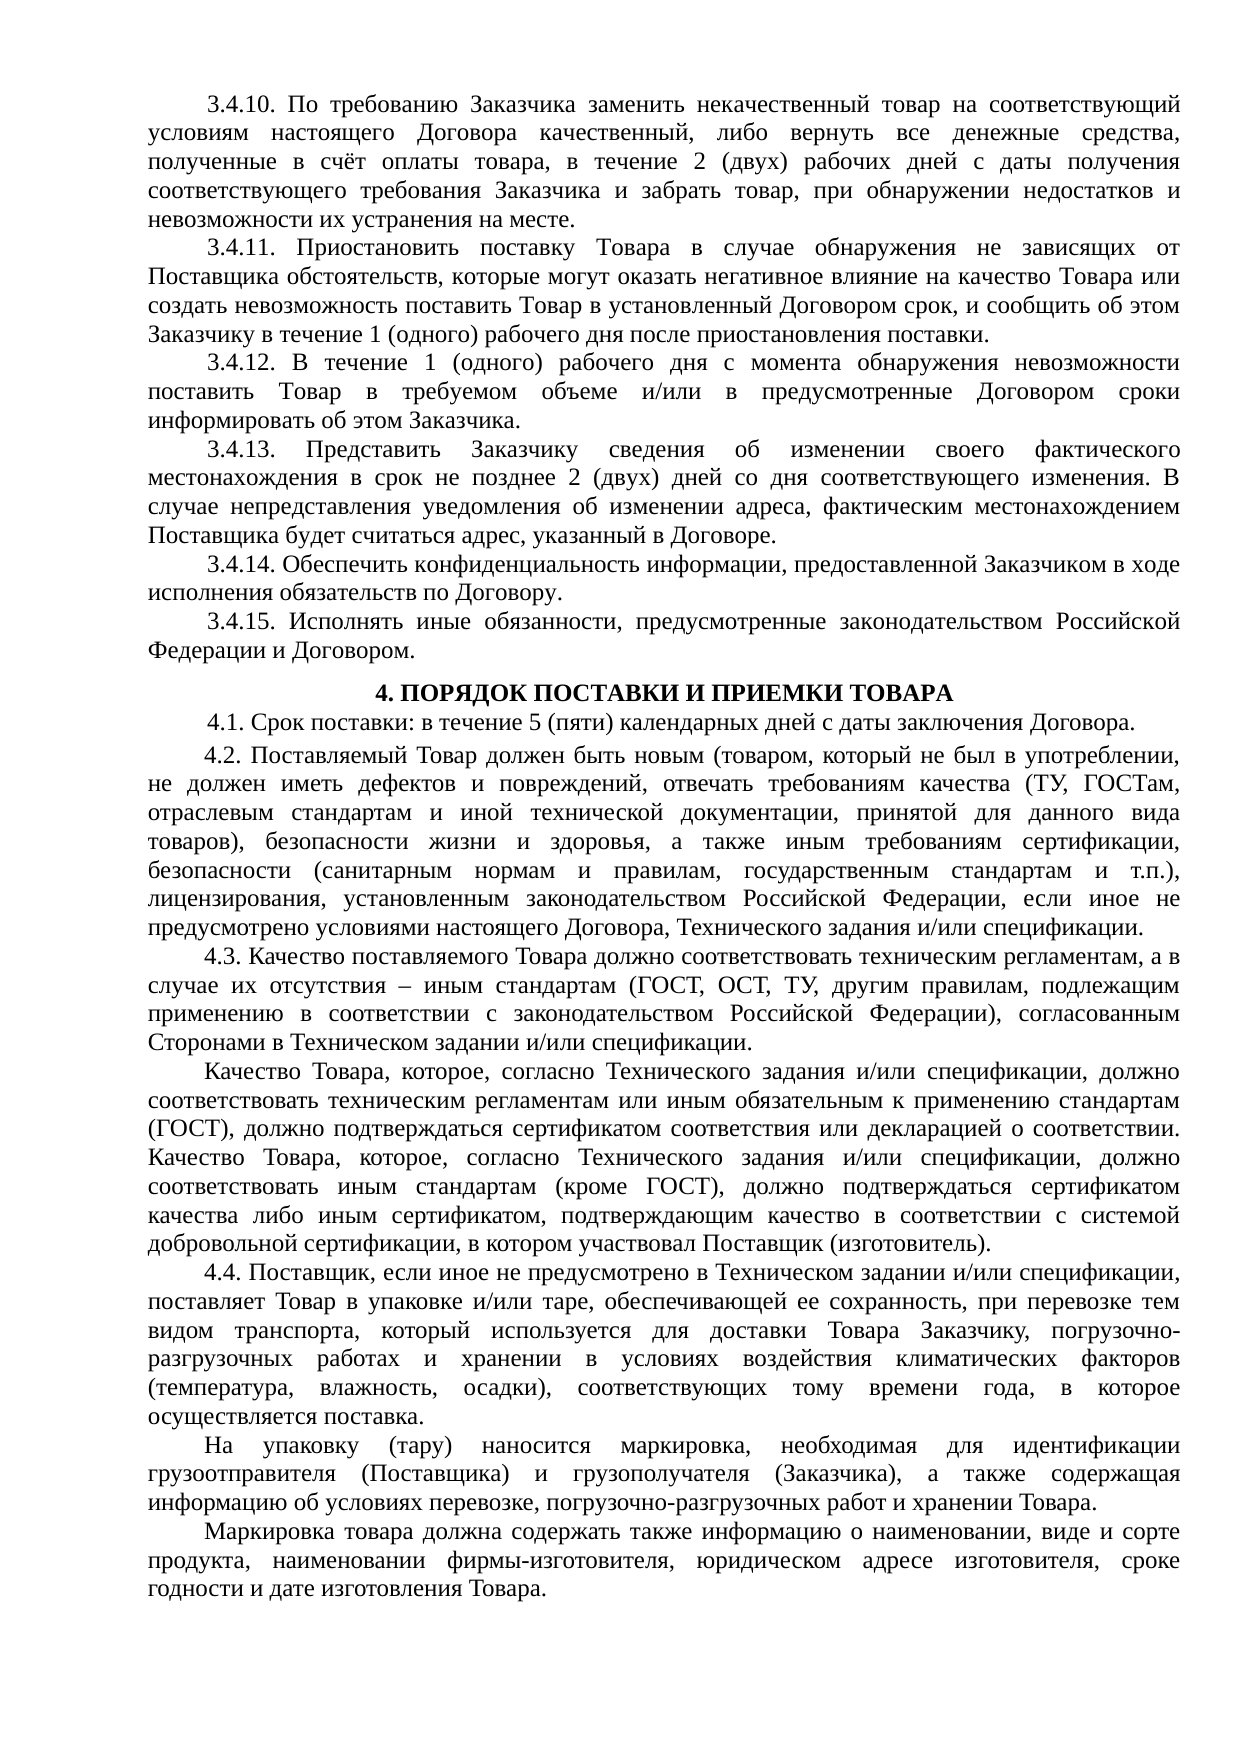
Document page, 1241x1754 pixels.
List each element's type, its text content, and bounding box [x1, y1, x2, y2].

text 4.2. Поставляемый Товар должен быть новым (товаром, который не был в употреблении, не должен иметь дефектов и повреждений, отвечать требованиям качества (ТУ, ГОСТам, отраслевым стандартам и иной технической документации, принятой для данного вида товаров), безопасности жизни и здоровья, а также иным требованиям сертификации, безопасности (санитарным нормам и правилам, государственным стандартам и т.п.), лицензирования, установленным законодательством Российской Федерации, если иное не предусмотрено условиями настоящего Договора, Технического задания и/или спецификации. [148, 740, 1181, 941]
text 3.4.11. Приостановить поставку Товара в случае обнаружения не зависящих от Поставщика обстоятельств, которые могут оказать негативное влияние на качество Товара или создать невозможность поставить Товар в установленный Договором срок, и сообщить об этом Заказчику в течение 1 (одного) рабочего дня после приостановления поставки. [148, 232, 1181, 347]
text 3.4.14. Обеспечить конфиденциальность информации, предоставленной Заказчиком в ходе исполнения обязательств по Договору. [148, 549, 1181, 606]
text 4. ПОРЯДОК ПОСТАВКИ И ПРИЕМКИ ТОВАРА [148, 678, 1181, 707]
text 4.1. Срок поставки: в течение 5 (пяти) календарных дней с даты заключения Договора. [148, 707, 1181, 736]
text На упаковку (тару) наносится маркировка, необходимая для идентификации грузоотправителя (Поставщика) и грузополучателя (Заказчика), а также содержащая информацию об условиях перевозке, погрузочно-разгрузочных работ и хранении Товара. [148, 1430, 1181, 1516]
text 4.4. Поставщик, если иное не предусмотрено в Техническом задании и/или спецификации, поставляет Товар в упаковке и/или таре, обеспечивающей ее сохранность, при перевозке тем видом транспорта, который используется для доставки Товара Заказчику, погрузочно-разгрузочных работах и хранении в условиях воздействия климатических факторов (температура, влажность, осадки), соответствующих тому времени года, в которое осуществляется поставка. [148, 1257, 1181, 1430]
text 4.3. Качество поставляемого Товара должно соответствовать техническим регламентам, а в случае их отсутствия – иным стандартам (ГОСТ, ОСТ, ТУ, другим правилам, подлежащим применению в соответствии с законодательством Российской Федерации), согласованным Сторонами в Техническом задании и/или спецификации. [148, 941, 1181, 1056]
text Маркировка товара должна содержать также информацию о наименовании, виде и сорте продукта, наименовании фирмы-изготовителя, юридическом адресе изготовителя, сроке годности и дате изготовления Товара. [148, 1516, 1181, 1602]
text 3.4.13. Представить Заказчику сведения об изменении своего фактического местонахождения в срок не позднее 2 (двух) дней со дня соответствующего изменения. В случае непредставления уведомления об изменении адреса, фактическим местонахождением Поставщика будет считаться адрес, указанный в Договоре. [148, 434, 1181, 549]
text 3.4.15. Исполнять иные обязанности, предусмотренные законодательством Российской Федерации и Договором. [148, 606, 1181, 664]
text 3.4.10. По требованию Заказчика заменить некачественный товар на соответствующий условиям настоящего Договора качественный, либо вернуть все денежные средства, полученные в счёт оплаты товара, в течение 2 (двух) рабочих дней с даты получения соответствующего требования Заказчика и забрать товар, при обнаружении недостатков и невозможности их устранения на месте. [148, 89, 1181, 232]
text 3.4.12. В течение 1 (одного) рабочего дня с момента обнаружения невозможности поставить Товар в требуемом объеме и/или в предусмотренные Договором сроки информировать об этом Заказчика. [148, 347, 1181, 434]
text Качество Товара, которое, согласно Технического задания и/или спецификации, должно соответствовать техническим регламентам или иным обязательным к применению стандартам (ГОСТ), должно подтверждаться сертификатом соответствия или декларацией о соответствии. Качество Товара, которое, согласно Технического задания и/или спецификации, должно соответствовать иным стандартам (кроме ГОСТ), должно подтверждаться сертификатом качества либо иным сертификатом, подтверждающим качество в соответствии с системой добровольной сертификации, в котором участвовал Поставщик (изготовитель). [148, 1056, 1181, 1257]
